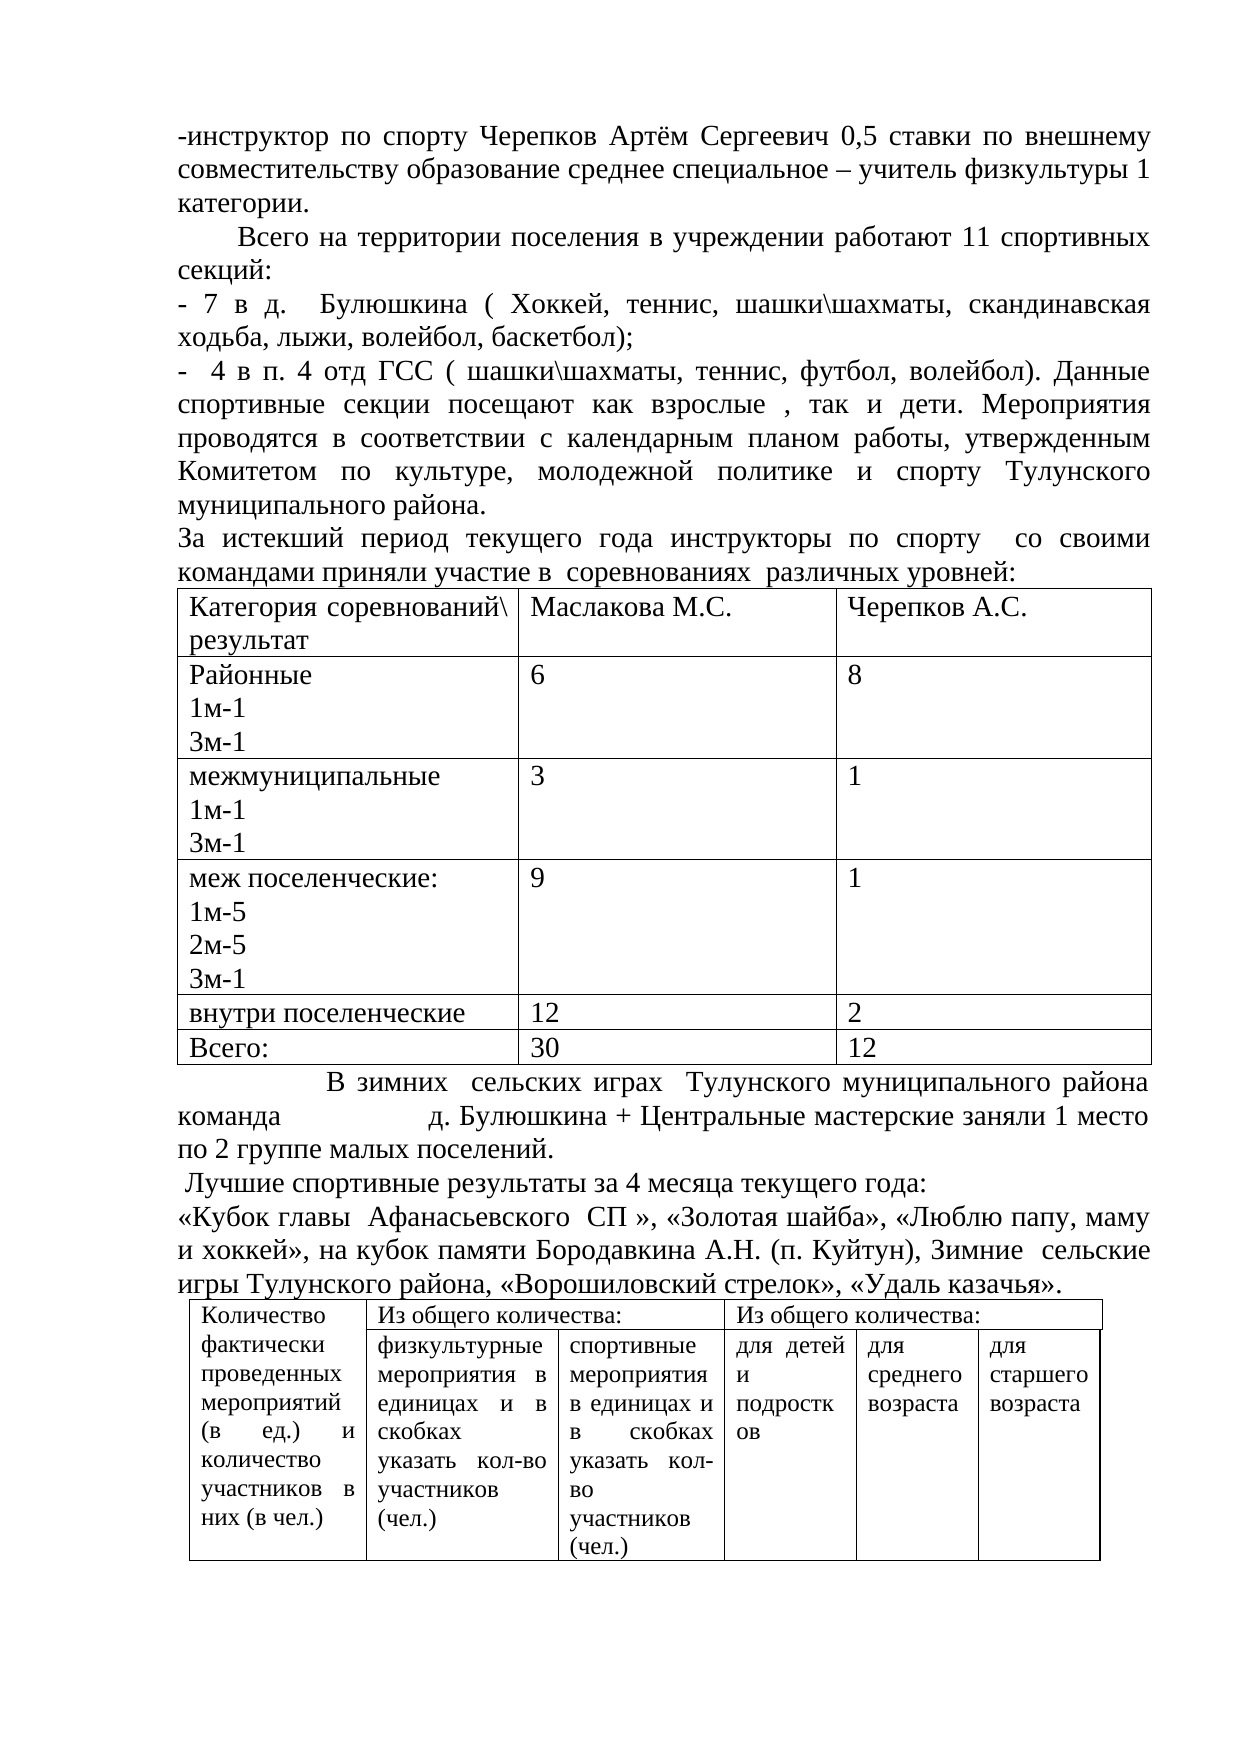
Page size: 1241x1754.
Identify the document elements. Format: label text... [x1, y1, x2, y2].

text Лучшие спортивные результаты за 4 месяца текущего года: [177, 1165, 1152, 1199]
text - 7 в д. Булюшкина ( Хоккей, теннис, шашки\шахматы, скандинавская ходьба, лыжи, волейбол, баскетбол); [177, 286, 1152, 353]
text «Кубок главы Афанасьевского СП », «Золотая шайба», «Люблю папу, маму и хоккей», на кубок памяти Бородавкина А.Н. (п. Куйтун), Зимние сельские игры Тулунского района, «Ворошиловский стрелок», «Удаль казачья». [177, 1199, 1152, 1299]
table_cell для старшего возраста [979, 1330, 1099, 1560]
table_cell меж поселенческие: 1м-5 2м-5 3м-1 [178, 860, 518, 994]
table_cell спортивные мероприятия в единицах и в скобках указать кол-во участников (чел.) [559, 1330, 724, 1560]
text За истекший период текущего года инструкторы по спорту со своими командами приняли участие в соревнованиях различных уровней: [177, 521, 1152, 588]
table_cell 6 [519, 657, 836, 757]
table_header Из общего количества: [367, 1300, 724, 1329]
table_cell 9 [519, 860, 836, 994]
table_cell 1 [837, 860, 1151, 994]
text В зимних сельских играх Тулунского муниципального района команда д. Булюшкина + Центральные мастерские заняли 1 место по 2 группе малых поселений. [177, 1065, 1152, 1165]
table_cell 30 [519, 1030, 836, 1063]
table_cell 12 [519, 995, 836, 1029]
table_cell для среднего возраста [857, 1330, 978, 1560]
table_header Количество фактически проведенных мероприятий (в ед.) и количество участников в них (в чел.) [190, 1300, 366, 1560]
table_cell межмуниципальные 1м-1 3м-1 [178, 759, 518, 859]
table_cell для детей и подростков [725, 1330, 856, 1560]
table_header Черепков А.С. [837, 589, 1151, 656]
table_cell 8 [837, 657, 1151, 757]
table_cell 1 [837, 759, 1151, 859]
table_header Из общего количества: [725, 1300, 1102, 1329]
text Всего на территории поселения в учреждении работают 11 спортивных секций: [177, 219, 1152, 286]
text -инструктор по спорту Черепков Артём Сергеевич 0,5 ставки по внешнему совместительству образование среднее специальное – учитель физкультуры 1 категории. [177, 118, 1152, 219]
table_cell внутри поселенческие [178, 995, 518, 1029]
table_cell 3 [519, 759, 836, 859]
table_cell Районные 1м-1 3м-1 [178, 657, 518, 757]
table_cell физкультурные мероприятия в единицах и в скобках указать кол-во участников (чел.) [367, 1330, 558, 1560]
text - 4 в п. 4 отд ГСС ( шашки\шахматы, теннис, футбол, волейбол). Данные спортивные секции посещают как взрослые , так и дети. Мероприятия проводятся в соответствии с календарным планом работы, утвержденным Комитетом по культуре, молодежной политике и спорту Тулунского муниципального района. [177, 353, 1152, 521]
table_header Категория соревнований\результат [178, 589, 518, 656]
table_cell 12 [837, 1030, 1151, 1063]
table_header Маслакова М.С. [519, 589, 836, 656]
table_cell Всего: [178, 1030, 518, 1063]
table_cell 2 [837, 995, 1151, 1029]
